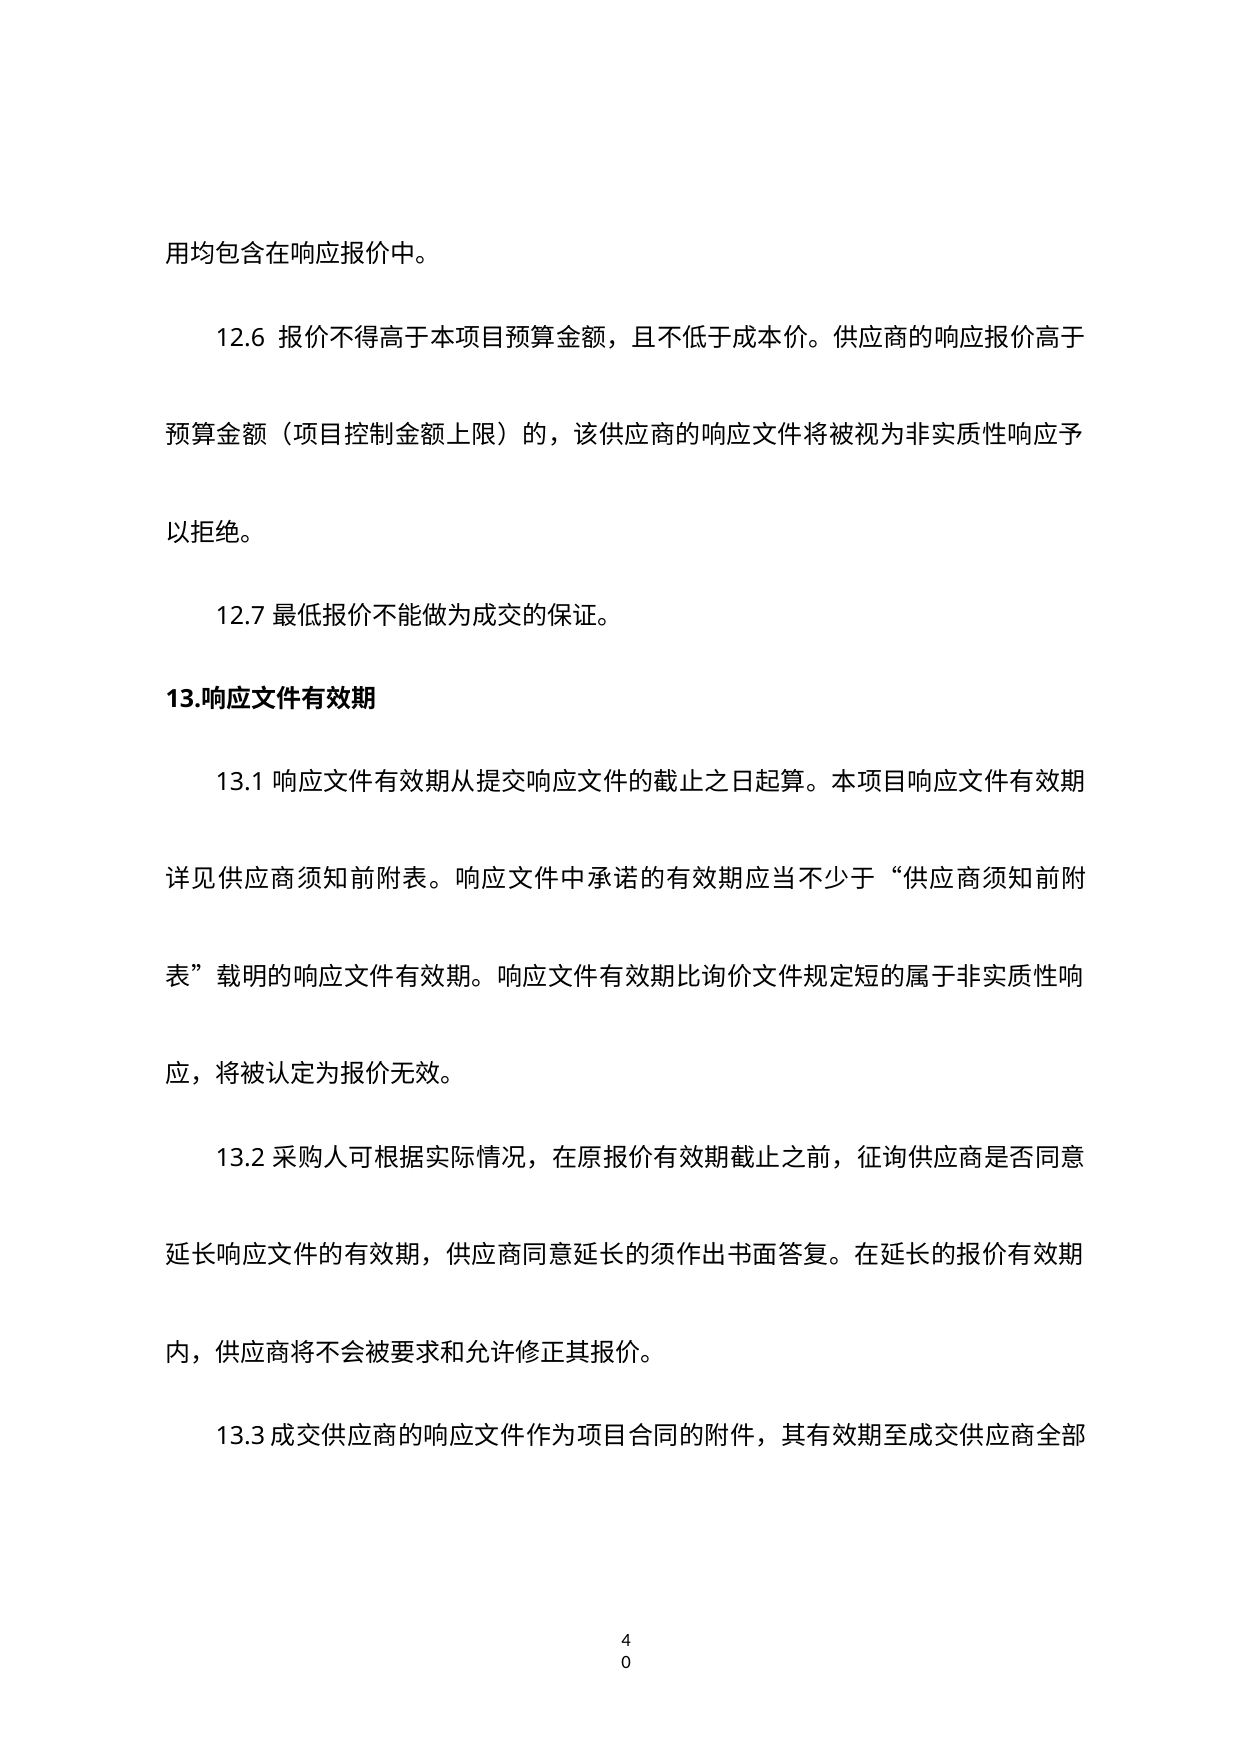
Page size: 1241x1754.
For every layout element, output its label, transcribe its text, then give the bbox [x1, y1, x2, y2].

text 13.2 采购人可根据实际情况，在原报价有效期截止之前，征询供应商是否同意延长响应文件的有效期，供应商同意延长的须作出书面答复。在延长的报价有效期内，供应商将不会被要求和允许修正其报价。 [165, 1123, 1087, 1383]
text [165, 219, 1087, 284]
text 13.1 响应文件有效期从提交响应文件的截止之日起算。本项目响应文件有效期详见供应商须知前附表。响应文件中承诺的有效期应当不少于“供应商须知前附表”载明的响应文件有效期。响应文件有效期比询价文件规定短的属于非实质性响应，将被认定为报价无效。 [165, 747, 1087, 1104]
text 12.6 报价不得高于本项目预算金额，且不低于成本价。供应商的响应报价高于预算金额（项目控制金额上限）的，该供应商的响应文件将被视为非实质性响应予以拒绝。 [165, 303, 1087, 563]
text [165, 1401, 1087, 1466]
list 最低报价不能做为成交的保证。 [215, 581, 1087, 646]
text 13.响应文件有效期 [165, 664, 1087, 729]
